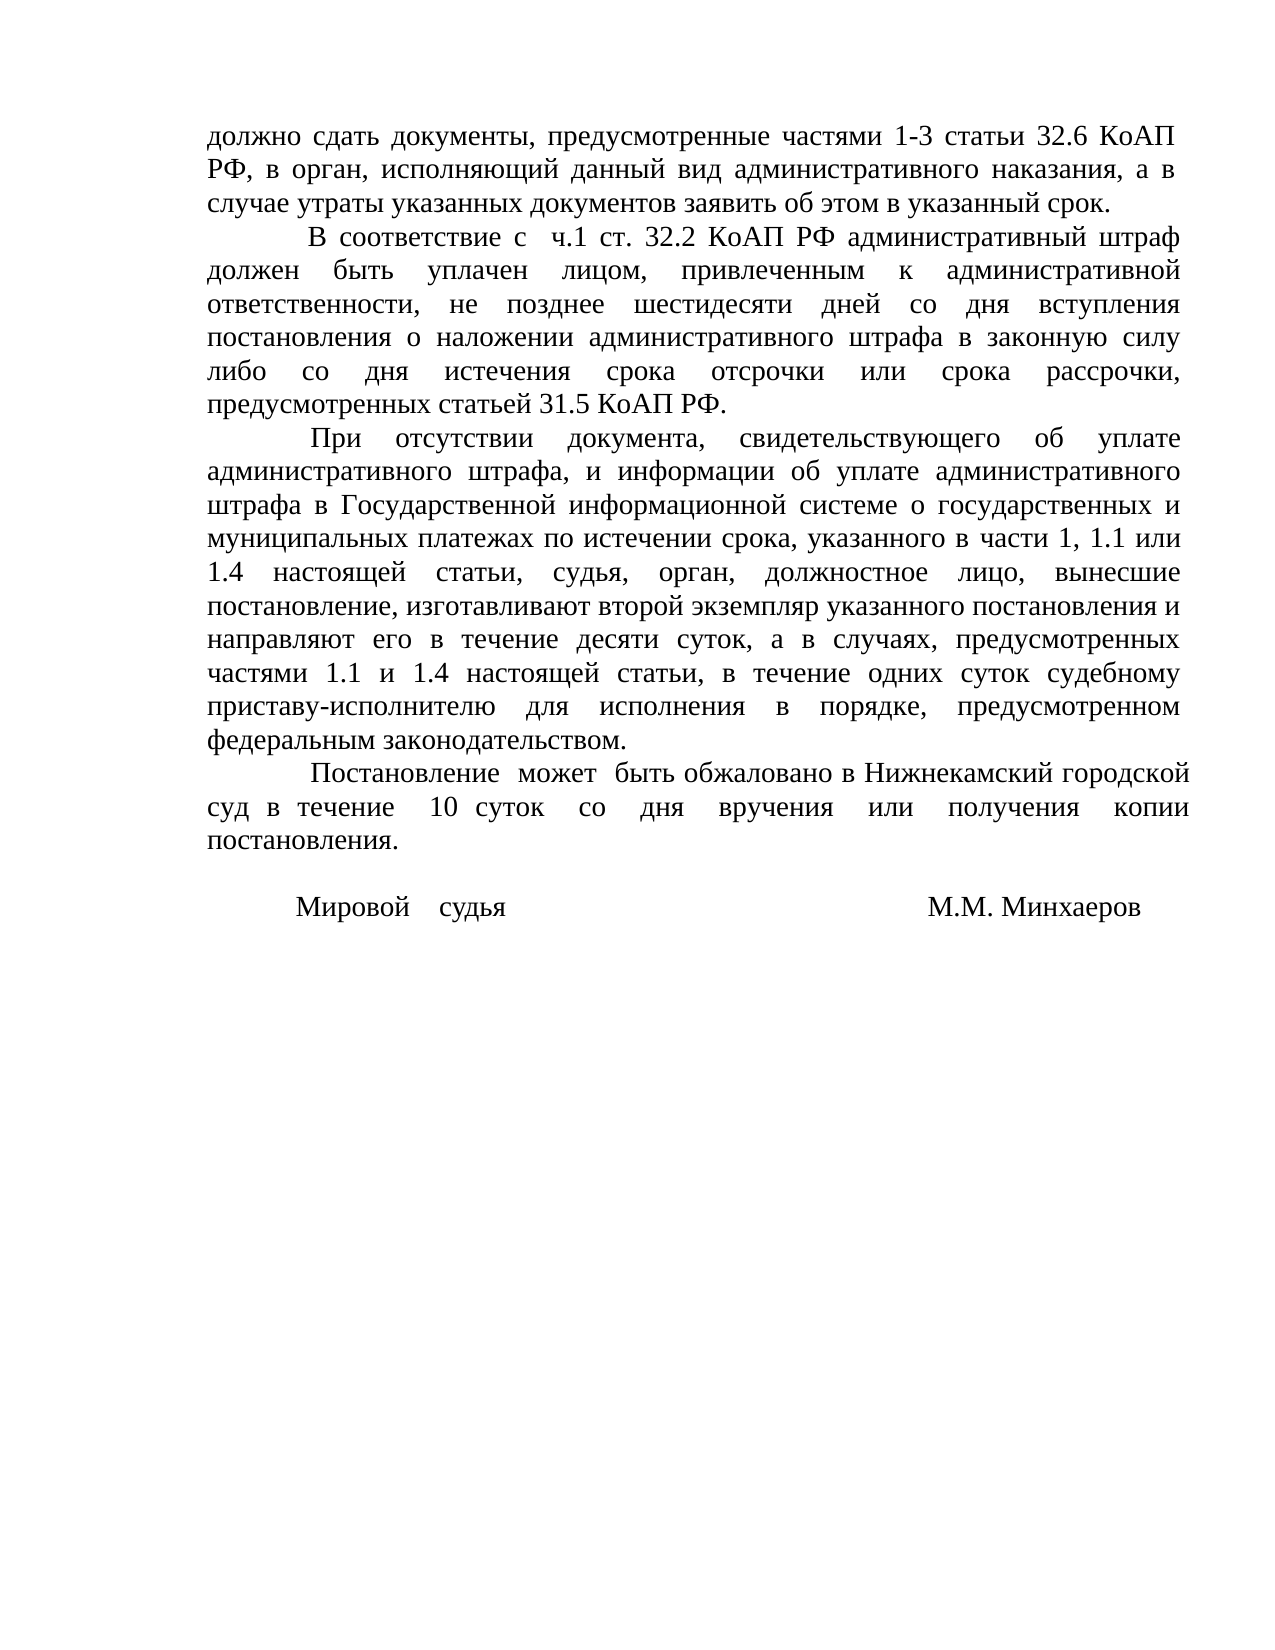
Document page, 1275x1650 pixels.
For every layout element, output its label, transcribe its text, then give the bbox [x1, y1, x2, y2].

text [207, 118, 1176, 219]
text Постановление может быть обжаловано в Нижнекамский городской суд в течение 10 суток со дня вручения или получения копии постановления. [207, 755, 1191, 856]
text При отсутствии документа, свидетельствующего об уплате административного штрафа, и информации об уплате административного штрафа в Государственной информационной системе о государственных и муниципальных платежах по истечении срока, указанного в части 1, 1.1 или 1.4 настоящей статьи, судья, орган, должностное лицо, вынесшие постановление, изготавливают второй экземпляр указанного постановления и направляют его в течение десяти суток, а в случаях, предусмотренных частями 1.1 и 1.4 настоящей статьи, в течение одних суток судебному приставу-исполнителю для исполнения в порядке, предусмотренном федеральным законодательством. [207, 420, 1181, 755]
subtitle Мировой судья М.М. Минхаеров [207, 889, 1166, 923]
text В соответствие с ч.1 ст. 32.2 КоАП РФ административный штраф должен быть уплачен лицом, привлеченным к административной ответственности, не позднее шестидесяти дней со дня вступления постановления о наложении административного штрафа в законную силу либо со дня истечения срока отсрочки или срока рассрочки, предусмотренных статьей 31.5 КоАП РФ. [207, 219, 1181, 420]
